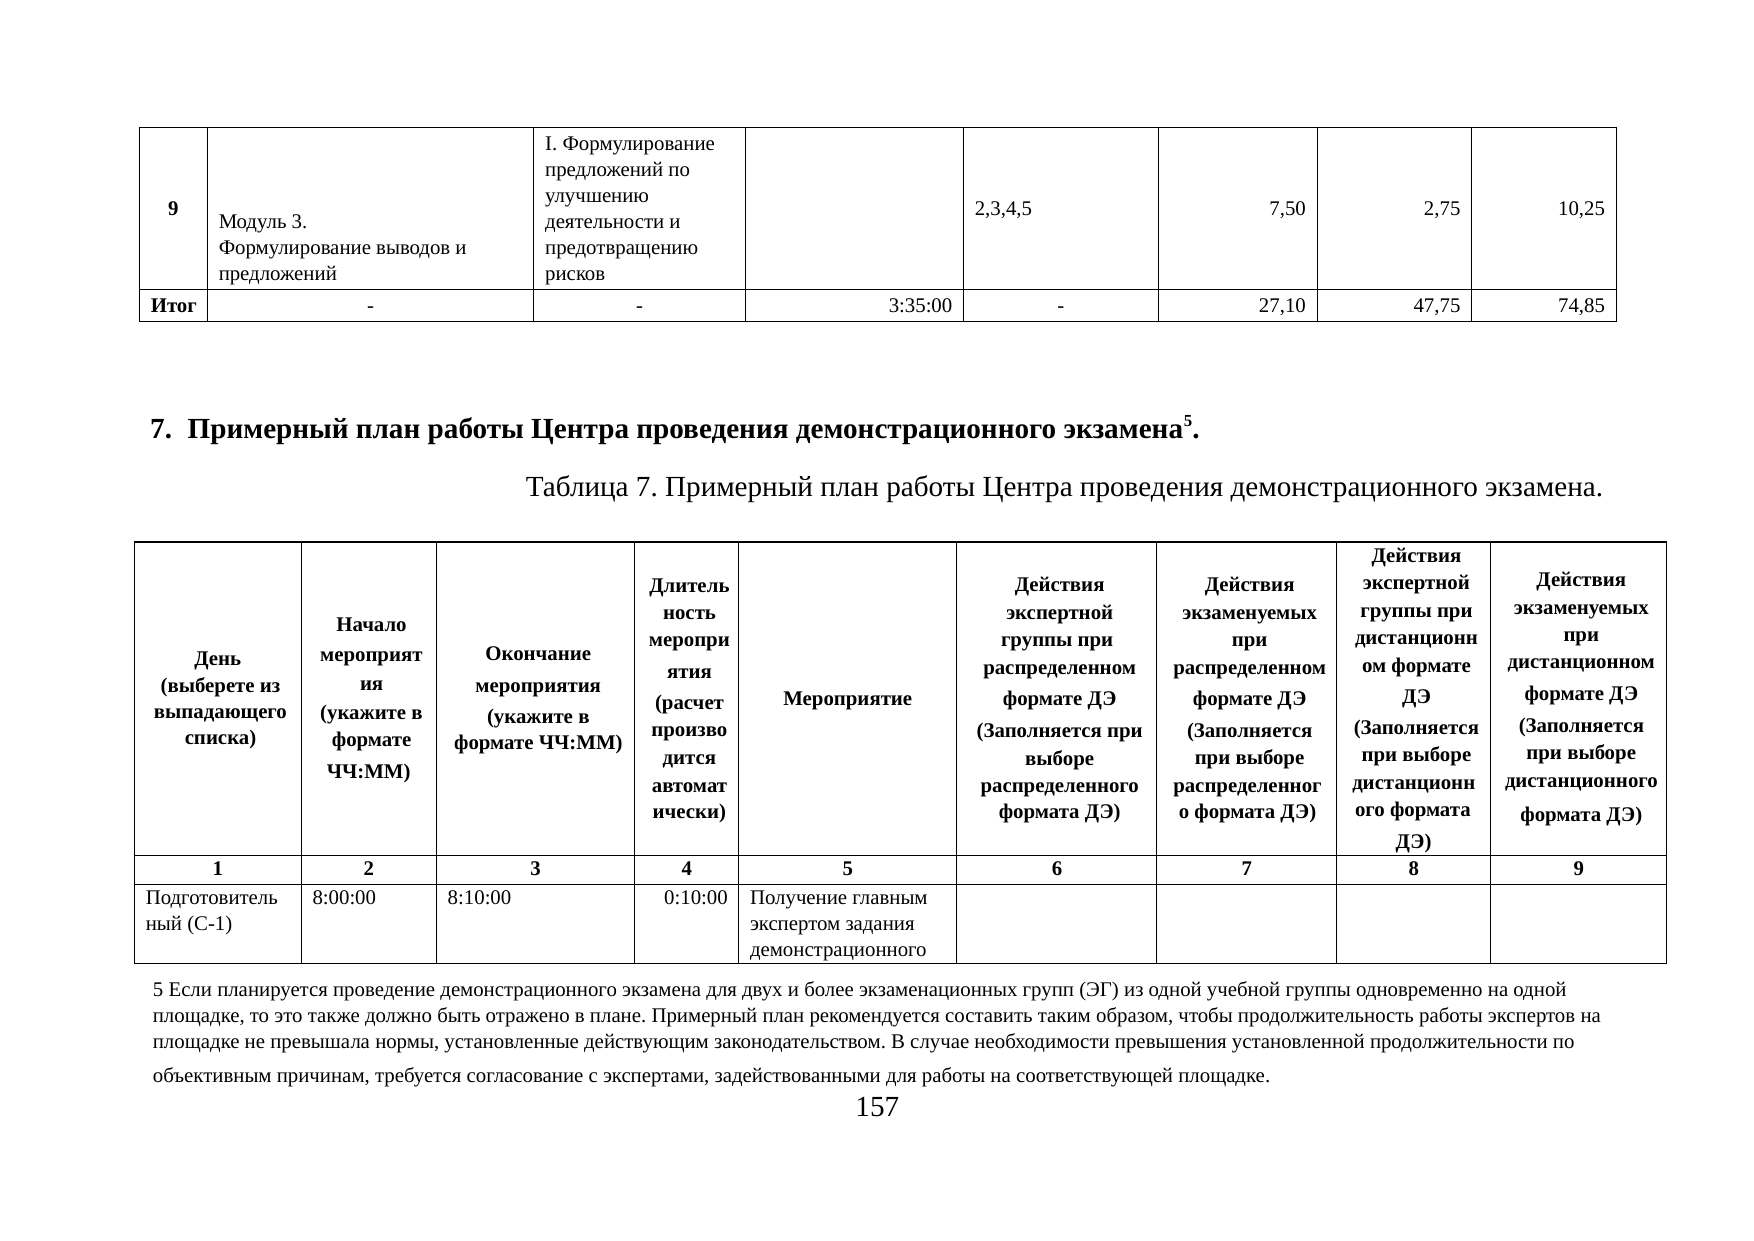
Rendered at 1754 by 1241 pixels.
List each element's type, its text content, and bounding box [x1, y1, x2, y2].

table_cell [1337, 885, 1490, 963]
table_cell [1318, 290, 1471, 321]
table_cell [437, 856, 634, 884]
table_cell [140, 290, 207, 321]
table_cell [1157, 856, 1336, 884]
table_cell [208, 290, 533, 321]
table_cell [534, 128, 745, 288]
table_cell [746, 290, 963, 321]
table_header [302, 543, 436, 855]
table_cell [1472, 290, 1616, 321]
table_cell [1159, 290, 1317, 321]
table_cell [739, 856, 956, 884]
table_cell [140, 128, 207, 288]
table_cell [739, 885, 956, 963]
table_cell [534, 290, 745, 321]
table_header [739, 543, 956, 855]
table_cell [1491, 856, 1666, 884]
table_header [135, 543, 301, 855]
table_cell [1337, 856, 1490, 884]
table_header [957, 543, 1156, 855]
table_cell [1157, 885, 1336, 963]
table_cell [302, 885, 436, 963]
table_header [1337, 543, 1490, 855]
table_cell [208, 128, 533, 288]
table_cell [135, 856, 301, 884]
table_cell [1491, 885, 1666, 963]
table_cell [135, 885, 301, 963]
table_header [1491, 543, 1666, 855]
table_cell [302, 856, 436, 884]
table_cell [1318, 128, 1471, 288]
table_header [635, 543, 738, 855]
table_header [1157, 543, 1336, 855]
list Примерный план работы Центра проведения демонстрационного экзамена. [150, 411, 1611, 444]
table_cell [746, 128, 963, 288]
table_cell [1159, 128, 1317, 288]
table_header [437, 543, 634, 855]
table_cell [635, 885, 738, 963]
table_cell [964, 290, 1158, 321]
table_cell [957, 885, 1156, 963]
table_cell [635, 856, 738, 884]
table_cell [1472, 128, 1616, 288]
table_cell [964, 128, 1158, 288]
text Таблица 7. Примерный план работы Центра проведения демонстрационного экзамена. [150, 469, 1603, 503]
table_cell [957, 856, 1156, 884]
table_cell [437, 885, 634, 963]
